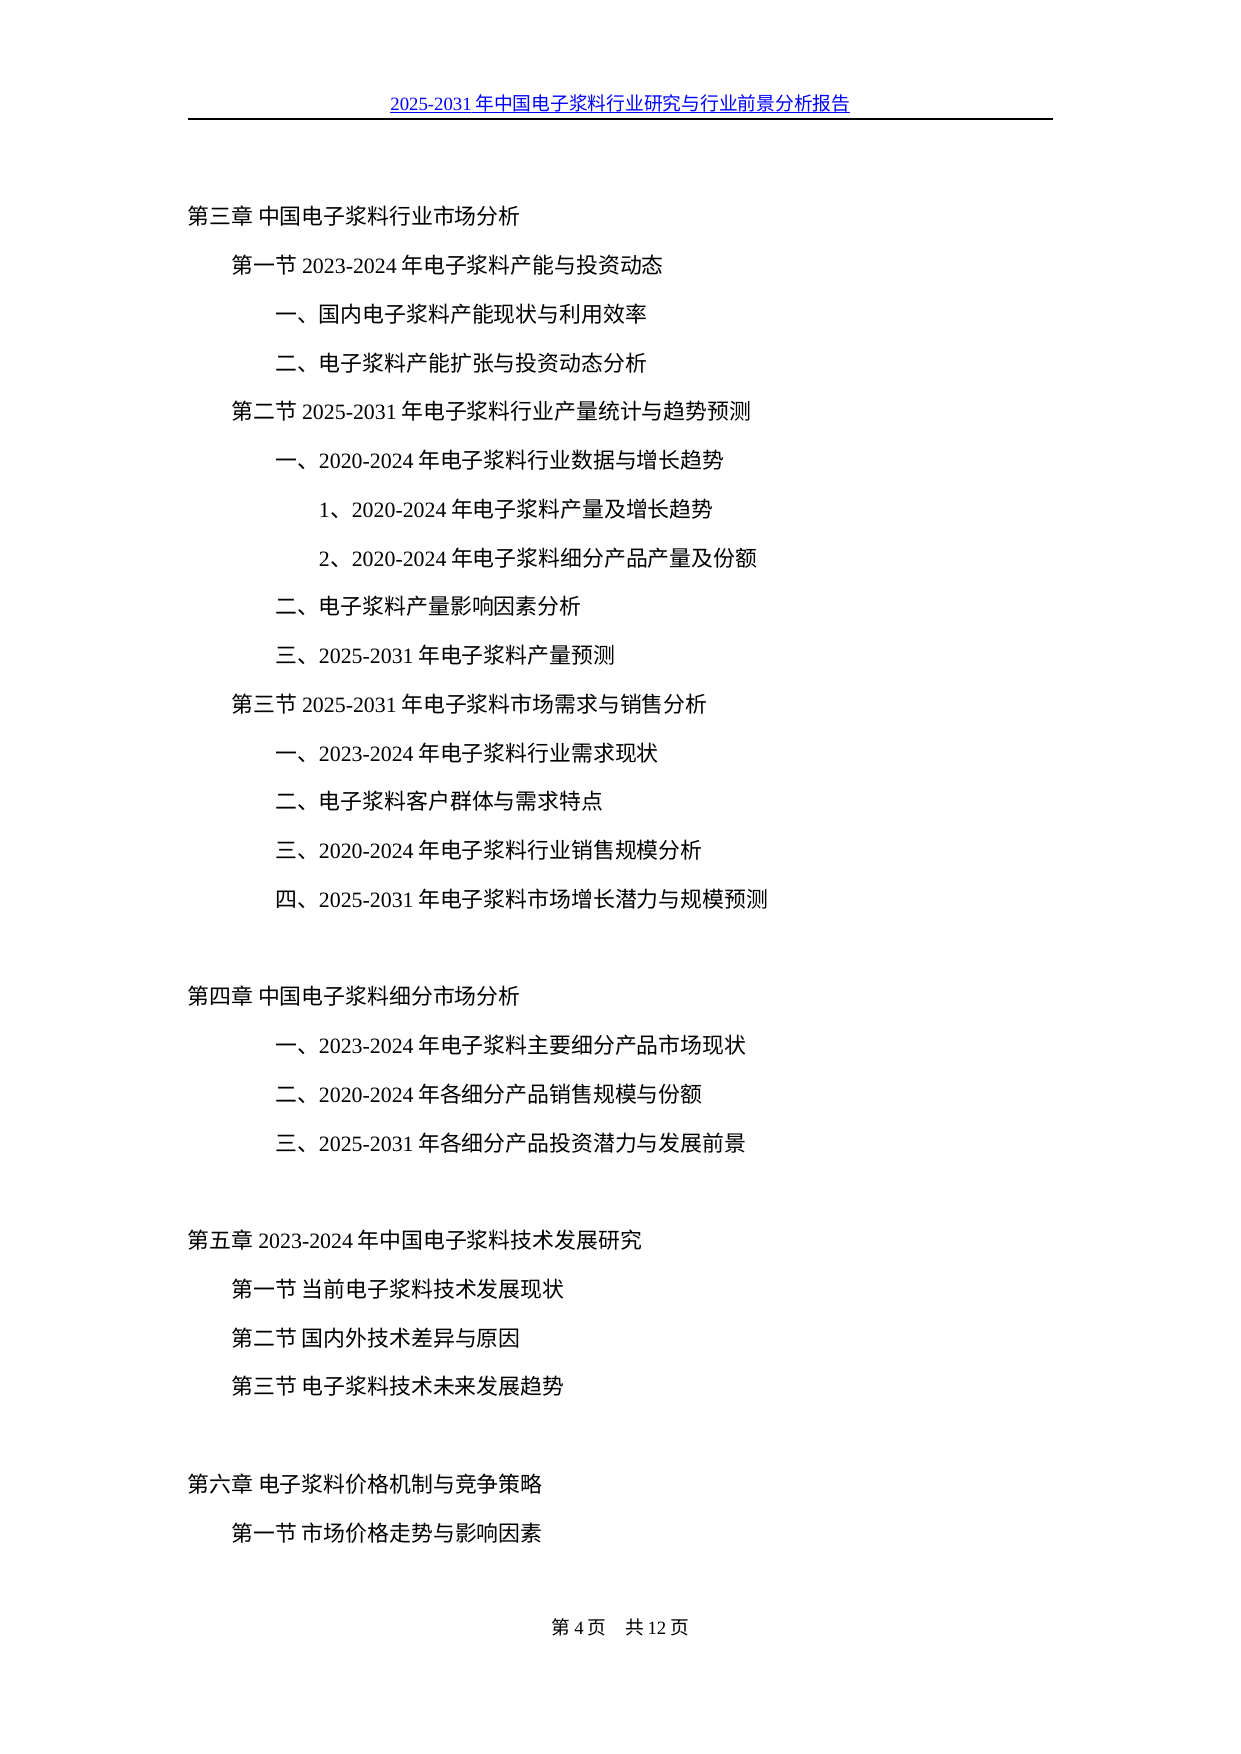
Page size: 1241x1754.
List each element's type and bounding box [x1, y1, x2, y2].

text [187, 150, 1053, 1548]
